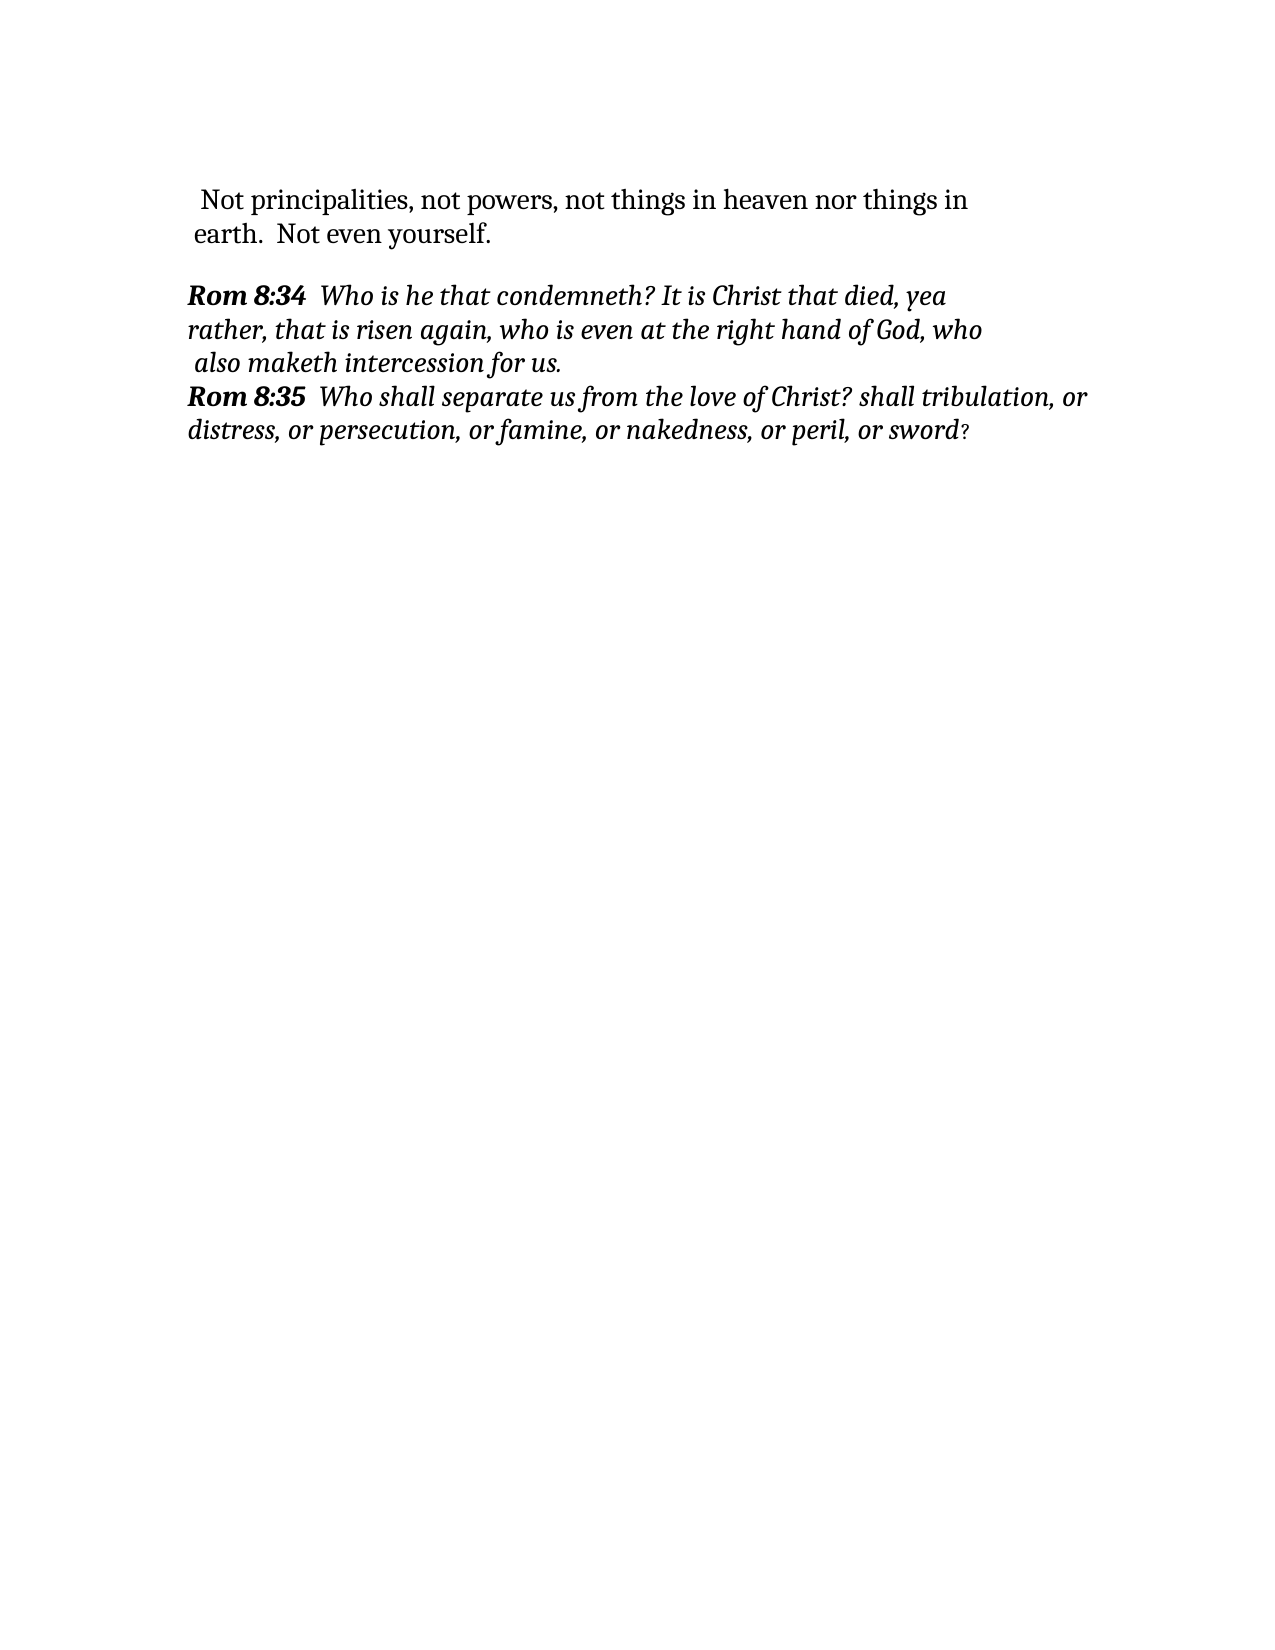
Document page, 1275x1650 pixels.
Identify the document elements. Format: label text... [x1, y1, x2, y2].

text Not principalities, not powers, not things in heaven nor things in [187, 183, 1087, 217]
text earth. Not even yourself. [187, 217, 1087, 251]
text Rom 8:35 Who shall separate us from the love of Christ? shall tribulation, or distress, or persecution, or famine, or nakedness, or peril, or sword? [187, 380, 1087, 447]
text Rom 8:34 Who is he that condemneth? It is Christ that died, yea [187, 279, 1087, 313]
text also maketh intercession for us. [187, 346, 1087, 380]
text rather, that is risen again, who is even at the right hand of God, who [187, 313, 1087, 346]
